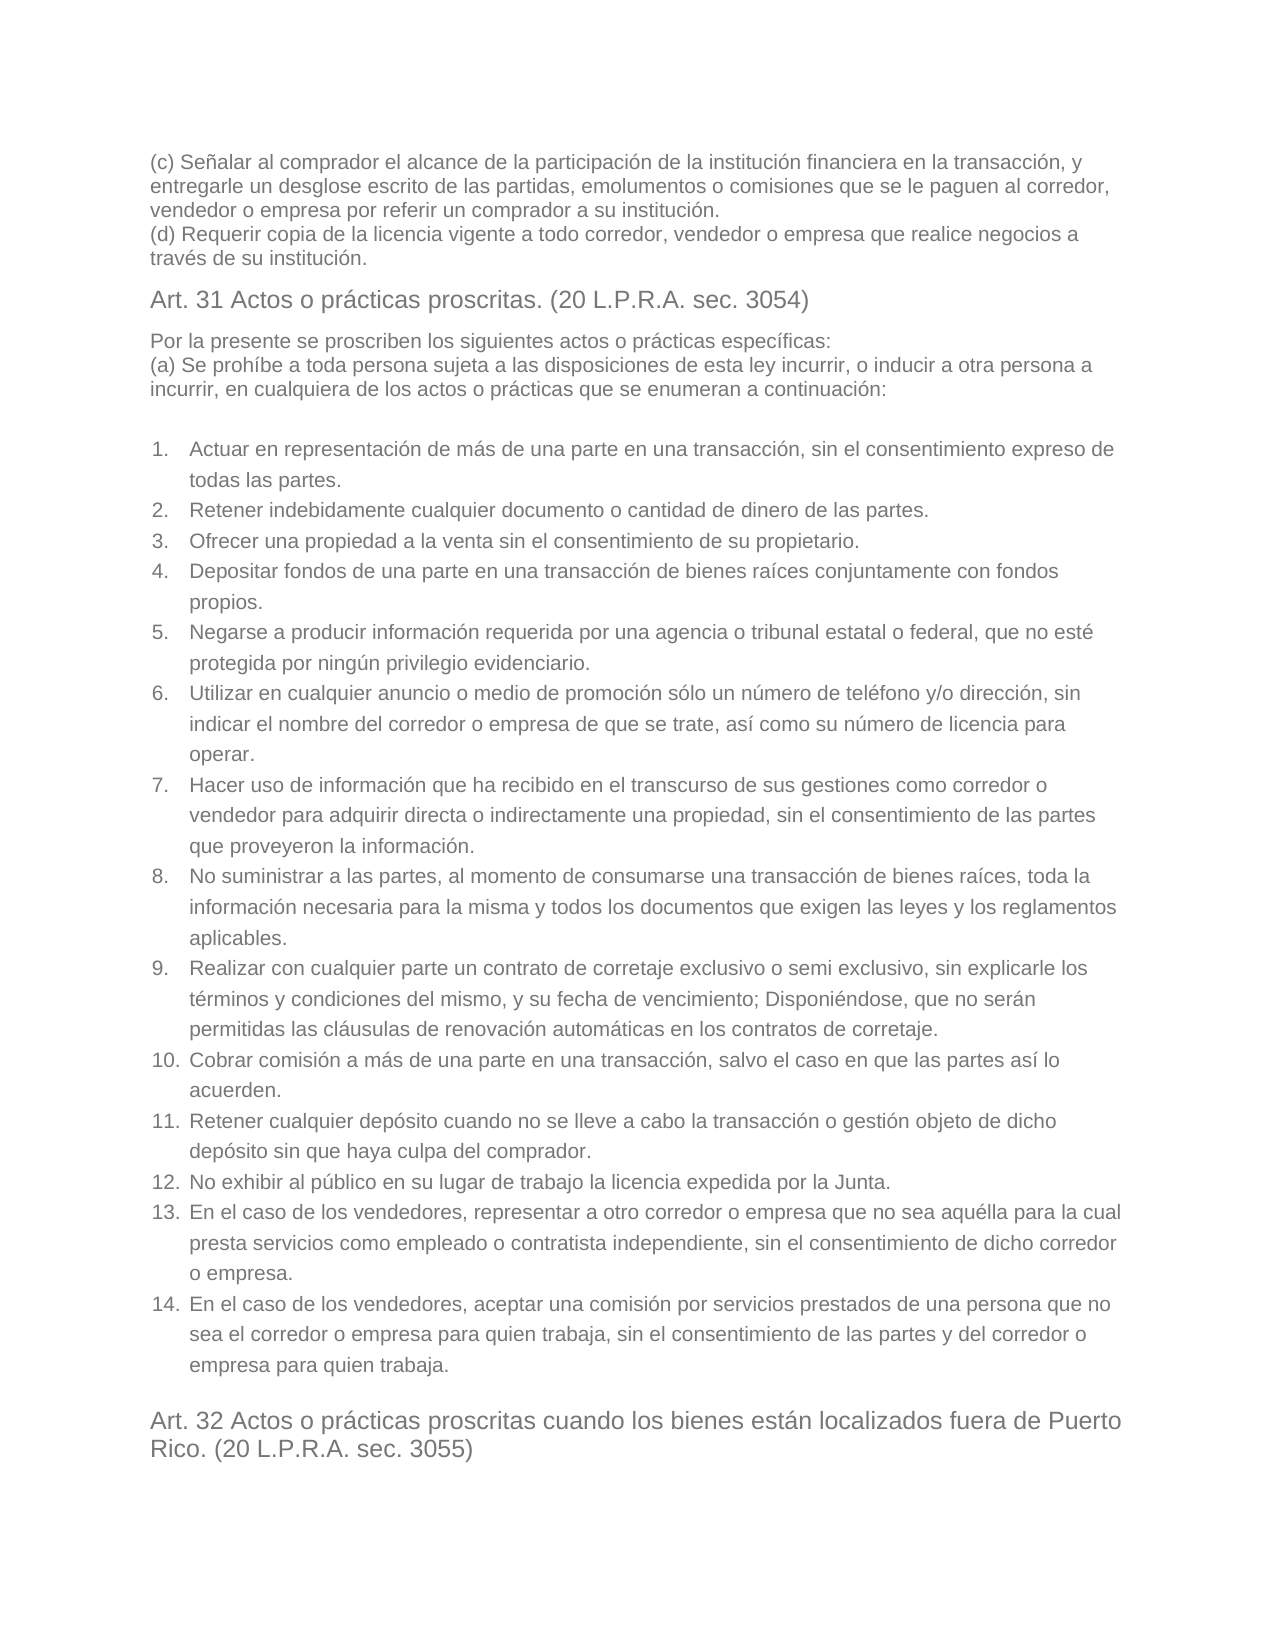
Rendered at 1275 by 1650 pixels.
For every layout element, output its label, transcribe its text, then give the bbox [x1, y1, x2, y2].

list Retener indebidamente cualquier documento o cantidad de dinero de las partes. [152, 491, 1125, 522]
list En el caso de los vendedores, representar a otro corredor o empresa que no sea aquélla para la cual presta servicios como empleado o contratista independiente, sin el consentimiento de dicho corredor o empresa. [152, 1193, 1125, 1285]
text Art. 32 Actos o prácticas proscritas cuando los bienes están localizados fuera de Puerto Rico. (20 L.P.R.A. sec. 3055) [150, 1406, 1125, 1463]
list Ofrecer una propiedad a la venta sin el consentimiento de su propietario. [152, 522, 1125, 552]
list Cobrar comisión a más de una parte en una transacción, salvo el caso en que las partes así lo acuerden. [152, 1041, 1125, 1102]
list Negarse a producir información requerida por una agencia o tribunal estatal o federal, que no esté protegida por ningún privilegio evidenciario. [152, 613, 1125, 674]
text Por la presente se proscriben los siguientes actos o prácticas específicas: (a) Se prohíbe a toda persona sujeta a las disposiciones de esta ley incurrir, o inducir a otra persona a incurrir, en cualquiera de los actos o prácticas que se enumeran a continuación: [150, 329, 1125, 401]
text Art. 31 Actos o prácticas proscritas. (20 L.P.R.A. sec. 3054) [150, 285, 1125, 314]
list No exhibir al público en su lugar de trabajo la licencia expedida por la Junta. [152, 1163, 1125, 1193]
list Actuar en representación de más de una parte en una transacción, sin el consentimiento expreso de todas las partes. [152, 430, 1125, 491]
list Retener cualquier depósito cuando no se lleve a cabo la transacción o gestión objeto de dicho depósito sin que haya culpa del comprador. [152, 1102, 1125, 1163]
list En el caso de los vendedores, aceptar una comisión por servicios prestados de una persona que no sea el corredor o empresa para quien trabaja, sin el consentimiento de las partes y del corredor o empresa para quien trabaja. [152, 1285, 1125, 1377]
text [150, 150, 1125, 270]
list No suministrar a las partes, al momento de consumarse una transacción de bienes raíces, toda la información necesaria para la misma y todos los documentos que exigen las leyes y los reglamentos aplicables. [152, 858, 1125, 949]
list Utilizar en cualquier anuncio o medio de promoción sólo un número de teléfono y/o dirección, sin indicar el nombre del corredor o empresa de que se trate, así como su número de licencia para operar. [152, 674, 1125, 766]
list Realizar con cualquier parte un contrato de corretaje exclusivo o semi exclusivo, sin explicarle los términos y condiciones del mismo, y su fecha de vencimiento; Disponiéndose, que no serán permitidas las cláusulas de renovación automáticas en los contratos de corretaje. [152, 949, 1125, 1041]
list Hacer uso de información que ha recibido en el transcurso de sus gestiones como corredor o vendedor para adquirir directa o indirectamente una propiedad, sin el consentimiento de las partes que proveyeron la información. [152, 766, 1125, 858]
list Depositar fondos de una parte en una transacción de bienes raíces conjuntamente con fondos propios. [152, 552, 1125, 613]
